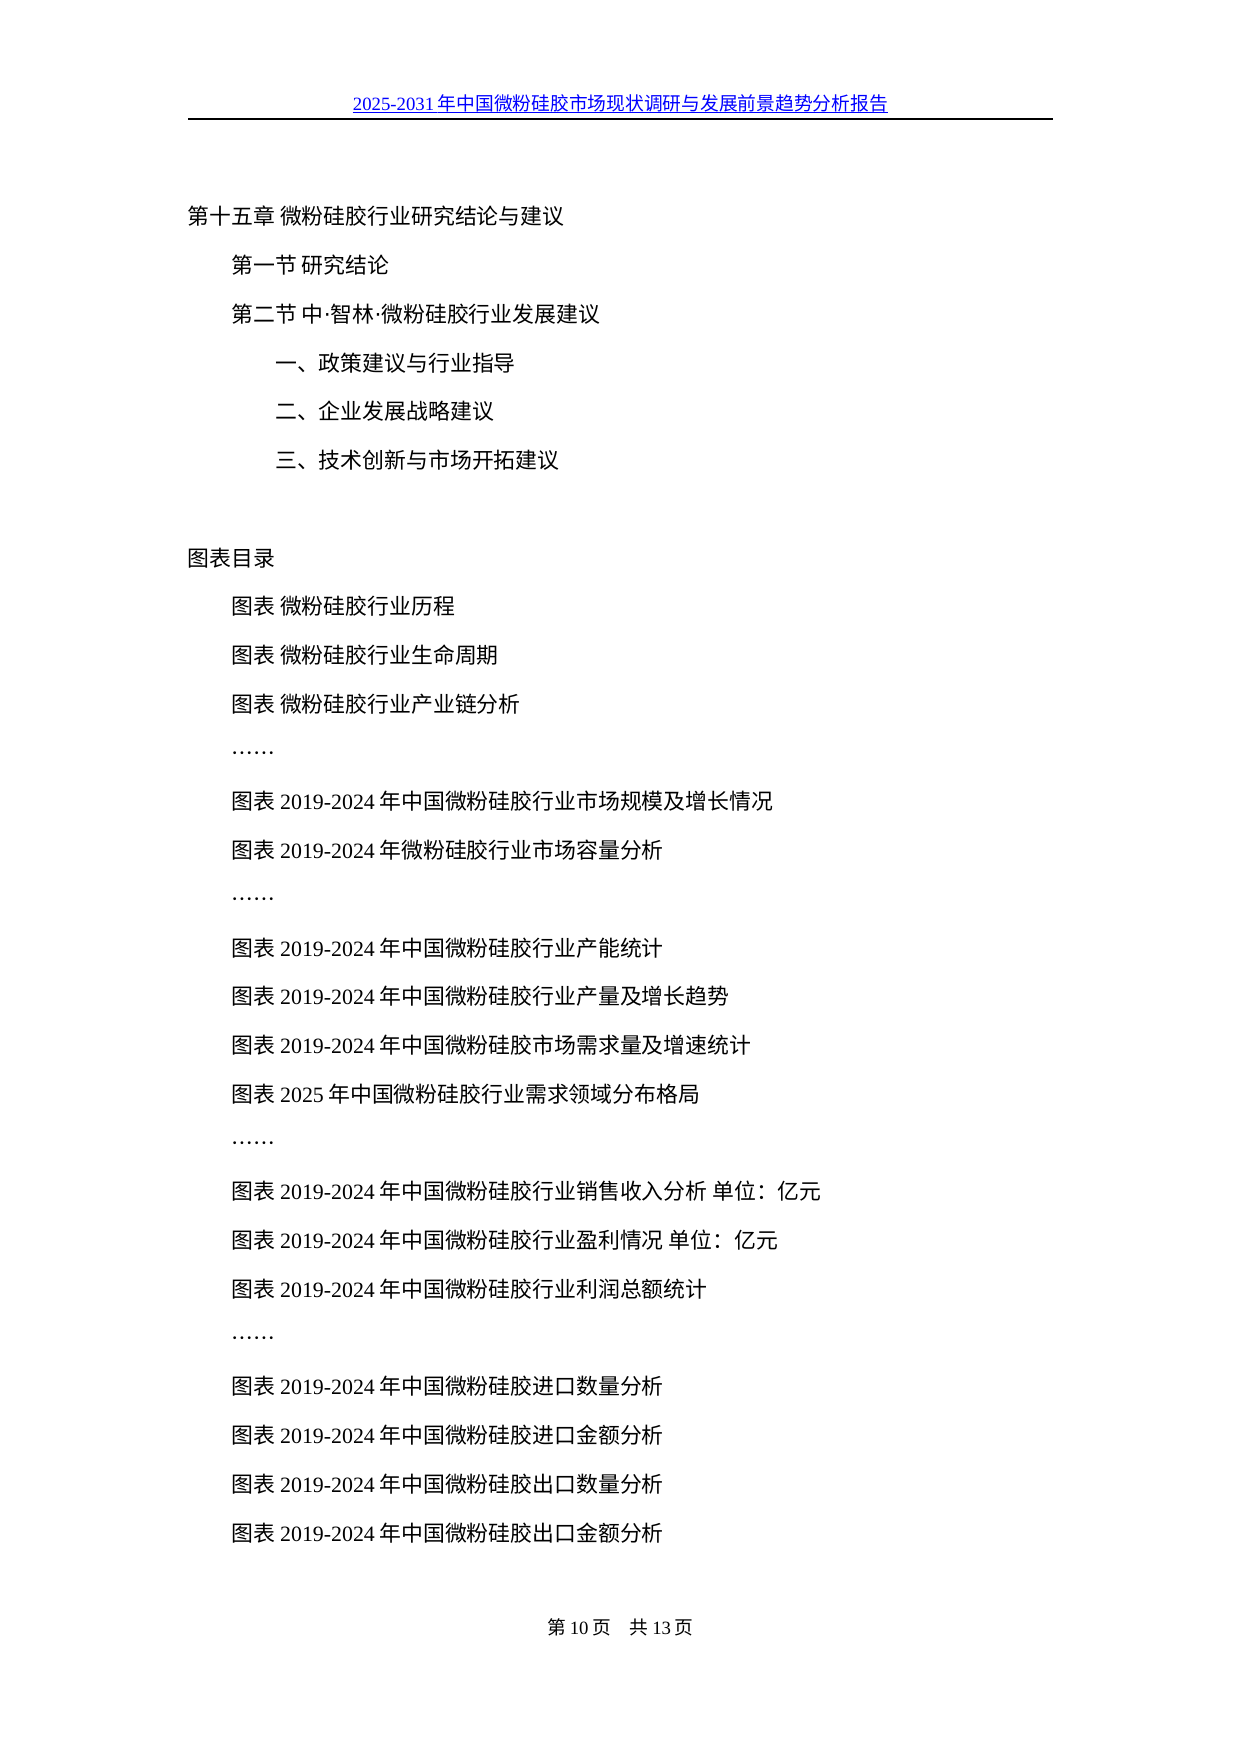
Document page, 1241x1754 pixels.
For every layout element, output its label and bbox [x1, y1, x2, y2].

text [187, 150, 1053, 1548]
